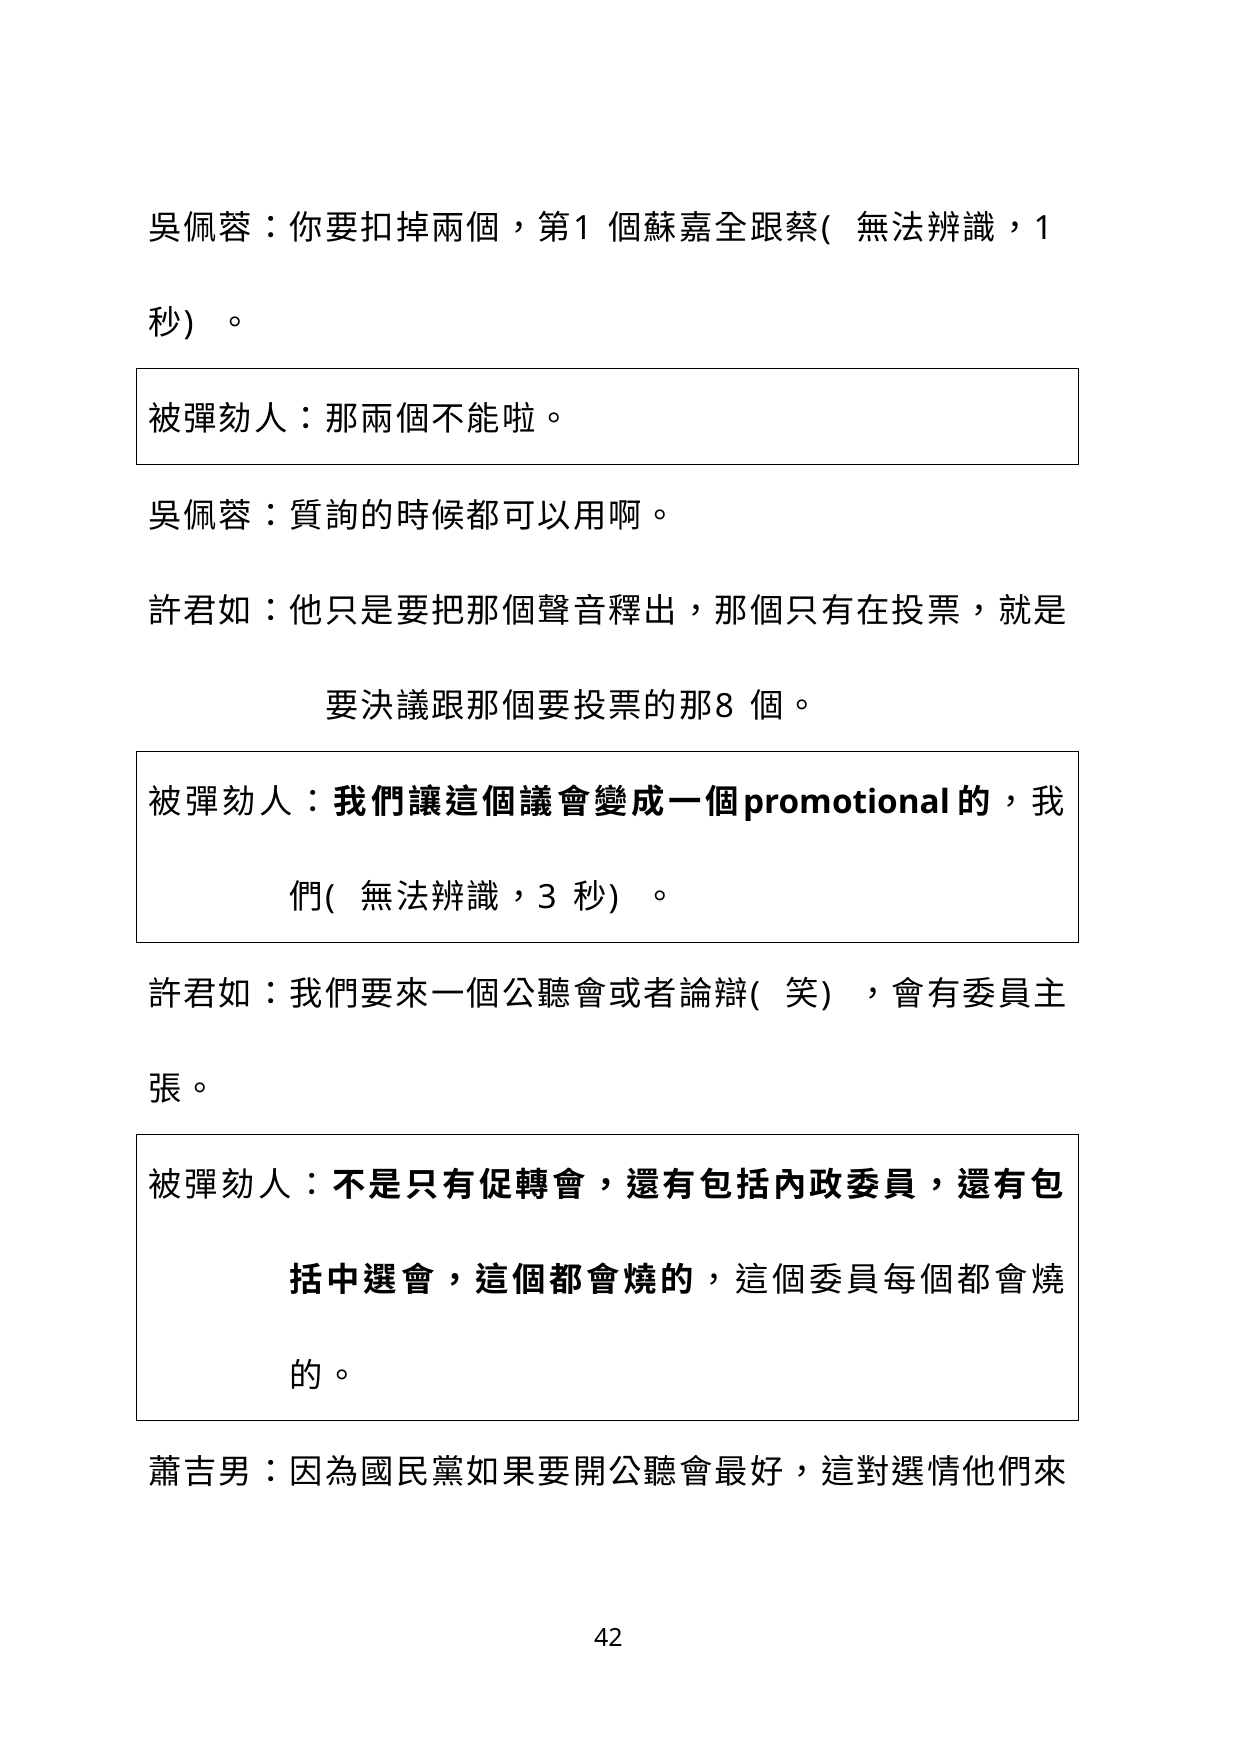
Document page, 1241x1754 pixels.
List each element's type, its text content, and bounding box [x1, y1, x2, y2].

text 蕭吉男：因為國民黨如果要開公聽會最好，這對選情他們來講(無法辨識，1秒）。 [148, 1421, 1069, 1516]
text 吳佩蓉：質詢的時候都可以用啊。 [148, 465, 1069, 560]
table_header 被彈劾人：不是只有促轉會，還有包括內政委員，還有包括中選會，這個都會燒的，這個委員每個都會燒的。 [137, 1135, 1078, 1420]
table_header 被彈劾人：那兩個不能啦。 [137, 369, 1078, 464]
text 許君如：我們要來一個公聽會或者論辯(笑)，會有委員主張。 [148, 943, 1069, 1133]
table_header 被彈劾人：我們讓這個議會變成一個promotional的，我們(無法辨識，3秒)。 [137, 752, 1078, 942]
text 吳佩蓉：你要扣掉兩個，第1個蘇嘉全跟蔡(無法辨識，1秒)。 [148, 177, 1069, 368]
text 許君如：他只是要把那個聲音釋出，那個只有在投票，就是要決議跟那個要投票的那8個。 [148, 560, 1069, 751]
